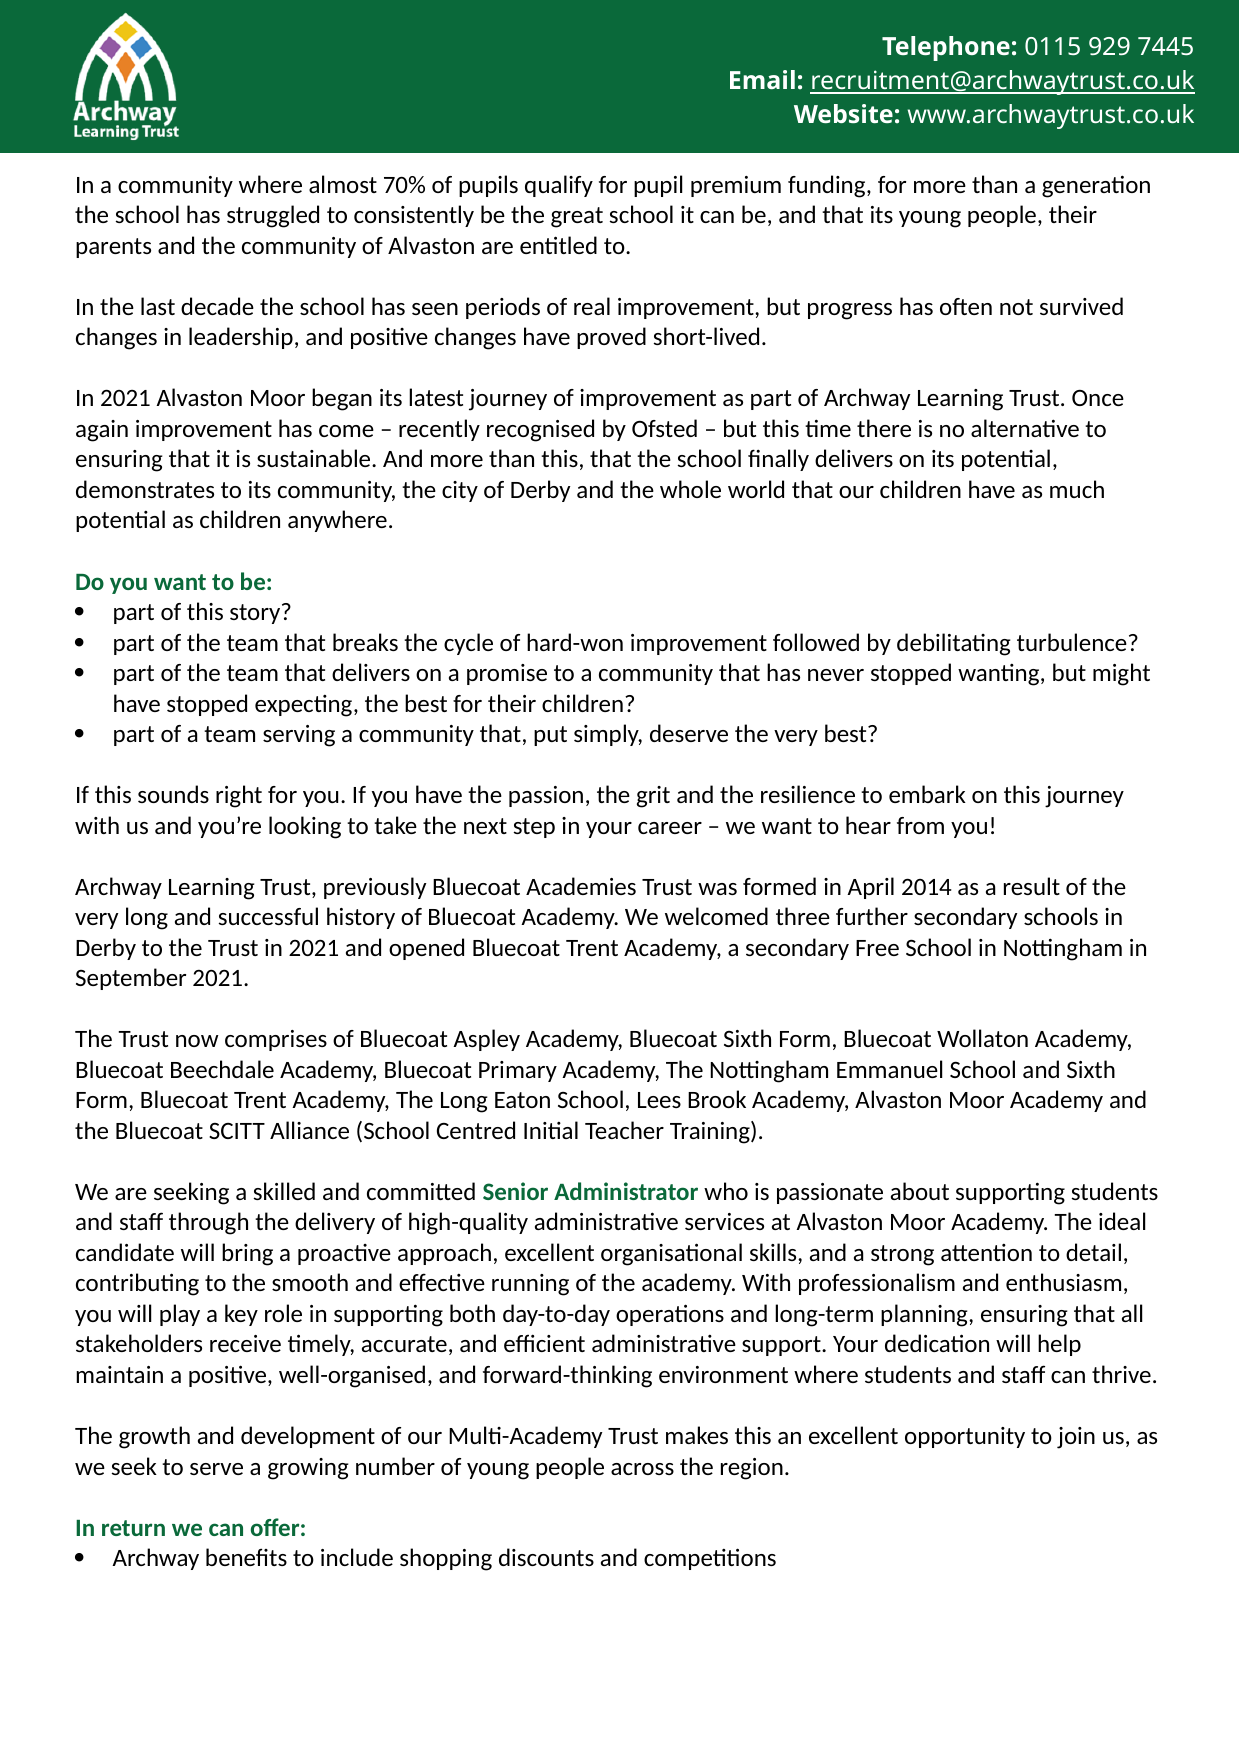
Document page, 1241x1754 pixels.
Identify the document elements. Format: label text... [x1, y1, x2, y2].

list part of the team that delivers on a promise to a community that has never stopped wanting, but might have stopped expecting, the best for their children? [75, 657, 1165, 718]
list part of a team serving a community that, put simply, deserve the very best? [75, 718, 1165, 749]
text In the last decade the school has seen periods of real improvement, but progress has often not survived changes in leadership, and positive changes have proved short-lived. [75, 291, 1165, 352]
text In return we can offer: [75, 1512, 1165, 1542]
list part of the team that breaks the cycle of hard-won improvement followed by debilitating turbulence? [75, 627, 1165, 657]
text Archway Learning Trust, previously Bluecoat Academies Trust was formed in April 2014 as a result of the very long and successful history of Bluecoat Academy. We welcomed three further secondary schools in Derby to the Trust in 2021 and opened Bluecoat Trent Academy, a secondary Free School in Nottingham in September 2021. [75, 871, 1165, 993]
text In a community where almost 70% of pupils qualify for pupil premium funding, for more than a generation the school has struggled to consistently be the great school it can be, and that its young people, their parents and the community of Alvaston are entitled to. [75, 169, 1165, 260]
picture [66, 12, 181, 141]
text In 2021 Alvaston Moor began its latest journey of improvement as part of Archway Learning Trust. Once again improvement has come – recently recognised by Ofsted – but this time there is no alternative to ensuring that it is sustainable. And more than this, that the school finally delivers on its potential, demonstrates to its community, the city of Derby and the whole world that our children have as much potential as children anywhere. [75, 382, 1165, 535]
text If this sounds right for you. If you have the passion, the grit and the resilience to embark on this journey with us and you’re looking to take the next step in your career – we want to hear from you! [75, 779, 1165, 840]
text The Trust now comprises of Bluecoat Aspley Academy, Bluecoat Sixth Form, Bluecoat Wollaton Academy, Bluecoat Beechdale Academy, Bluecoat Primary Academy, The Nottingham Emmanuel School and Sixth Form, Bluecoat Trent Academy, The Long Eaton School, Lees Brook Academy, Alvaston Moor Academy and the Bluecoat SCITT Alliance (School Centred Initial Teacher Training). [75, 1023, 1165, 1146]
text Do you want to be: [75, 566, 1165, 596]
list part of this story? [75, 596, 1165, 627]
text We are seeking a skilled and committed Senior Administrator who is passionate about supporting students and staff through the delivery of high-quality administrative services at Alvaston Moor Academy. The ideal candidate will bring a proactive approach, excellent organisational skills, and a strong attention to detail, contributing to the smooth and effective running of the academy. With professionalism and enthusiasm, you will play a key role in supporting both day-to-day operations and long-term planning, ensuring that all stakeholders receive timely, accurate, and efficient administrative support. Your dedication will help maintain a positive, well-organised, and forward-thinking environment where students and staff can thrive. [75, 1176, 1165, 1390]
text The growth and development of our Multi-Academy Trust makes this an excellent opportunity to join us, as we seek to serve a growing number of young people across the region. [75, 1420, 1165, 1481]
list Archway benefits to include shopping discounts and competitions [75, 1542, 1165, 1573]
